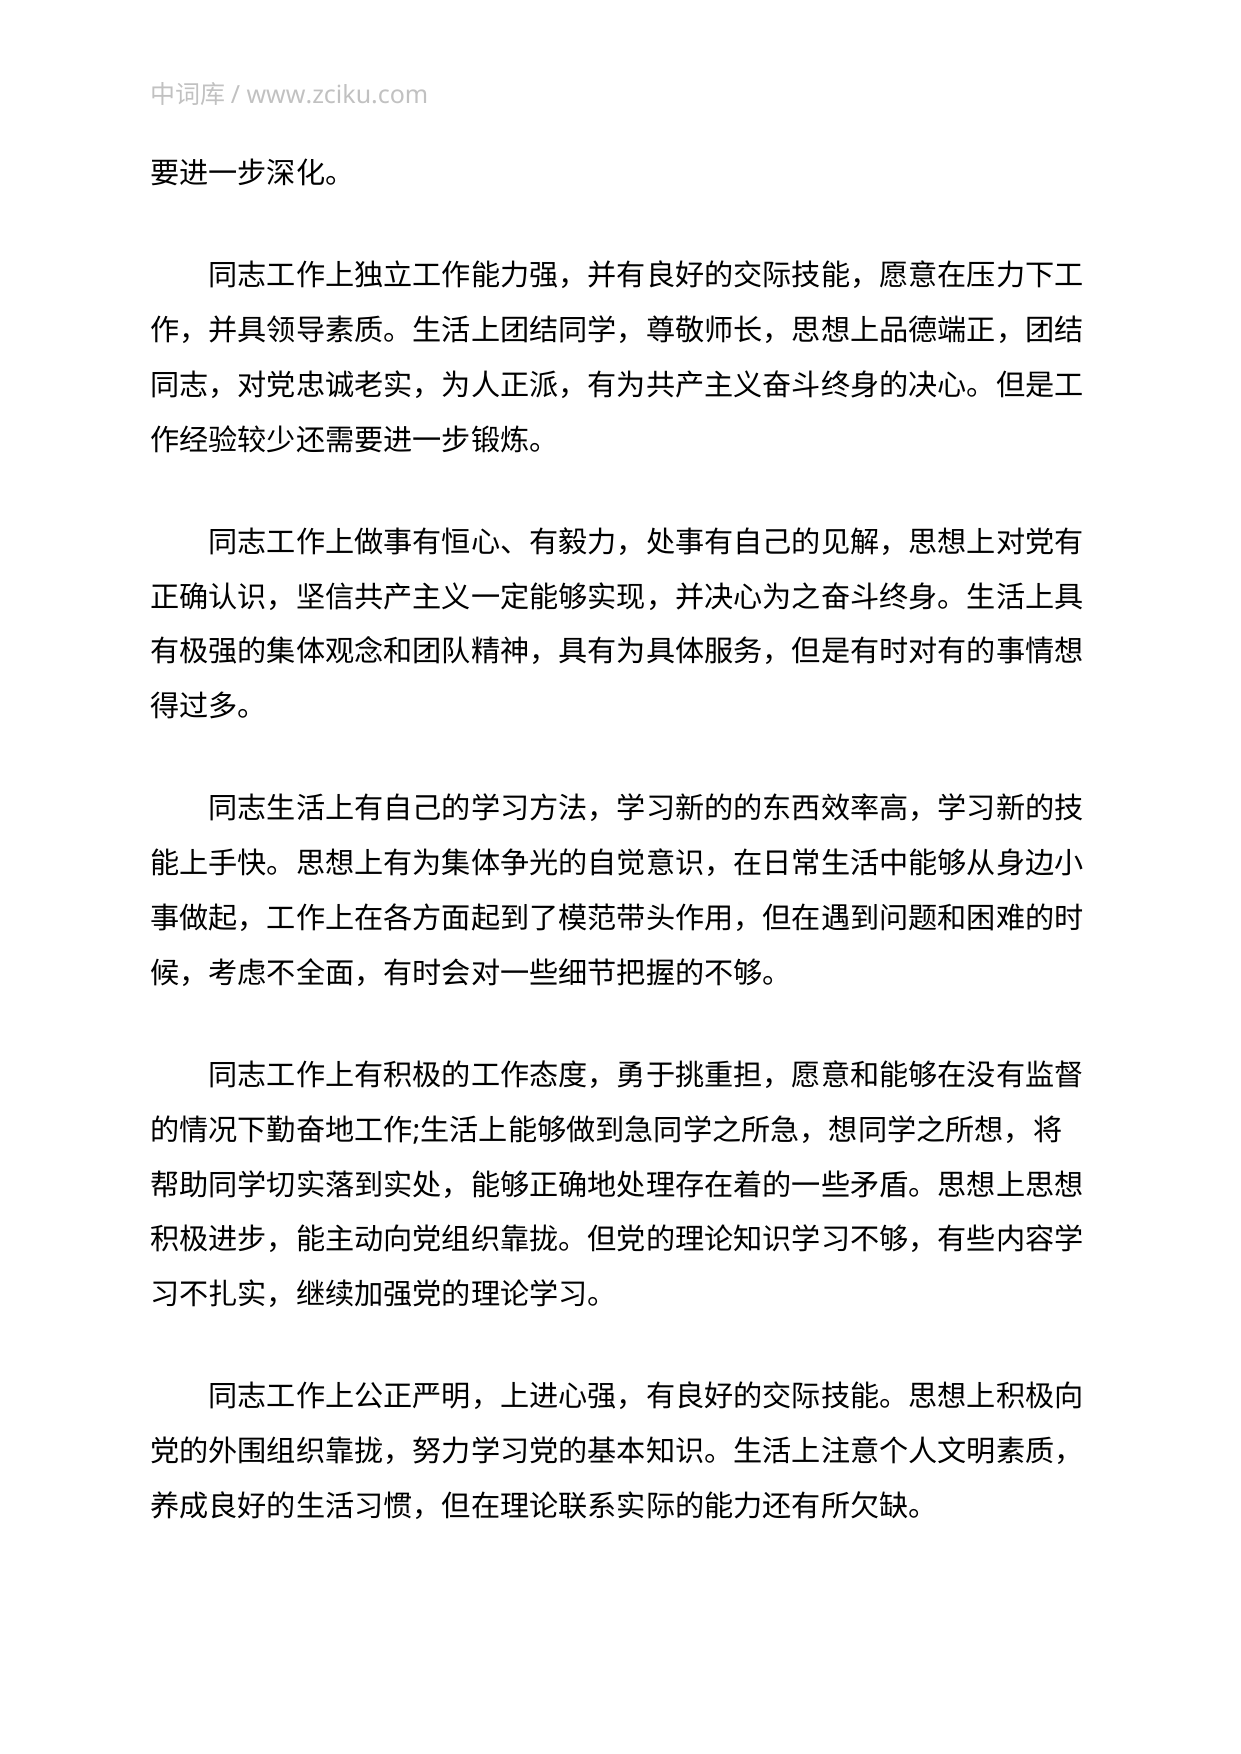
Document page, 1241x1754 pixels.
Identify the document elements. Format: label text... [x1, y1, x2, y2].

text 同志工作上做事有恒心、有毅力，处事有自己的见解，思想上对党有正确认识，坚信共产主义一定能够实现，并决心为之奋斗终身。生活上具有极强的集体观念和团队精神，具有为具体服务，但是有时对有的事情想得过多。 [150, 518, 1090, 725]
text 同志工作上公正严明，上进心强，有良好的交际技能。思想上积极向党的外围组织靠拢，努力学习党的基本知识。生活上注意个人文明素质，养成良好的生活习惯，但在理论联系实际的能力还有所欠缺。 [150, 1373, 1090, 1525]
text 同志生活上有自己的学习方法，学习新的的东西效率高，学习新的技能上手快。思想上有为集体争光的自觉意识，在日常生活中能够从身边小事做起，工作上在各方面起到了模范带头作用，但在遇到问题和困难的时候，考虑不全面，有时会对一些细节把握的不够。 [150, 785, 1090, 992]
text 同志工作上有积极的工作态度，勇于挑重担，愿意和能够在没有监督的情况下勤奋地工作;生活上能够做到急同学之所急，想同学之所想，将帮助同学切实落到实处，能够正确地处理存在着的一些矛盾。思想上思想积极进步，能主动向党组织靠拢。但党的理论知识学习不够，有些内容学习不扎实，继续加强党的理论学习。 [150, 1051, 1090, 1313]
text 同志工作上独立工作能力强，并有良好的交际技能，愿意在压力下工作，并具领导素质。生活上团结同学，尊敬师长，思想上品德端正，团结同志，对党忠诚老实，为人正派，有为共产主义奋斗终身的决心。但是工作经验较少还需要进一步锻炼。 [150, 252, 1090, 459]
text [150, 150, 1090, 192]
